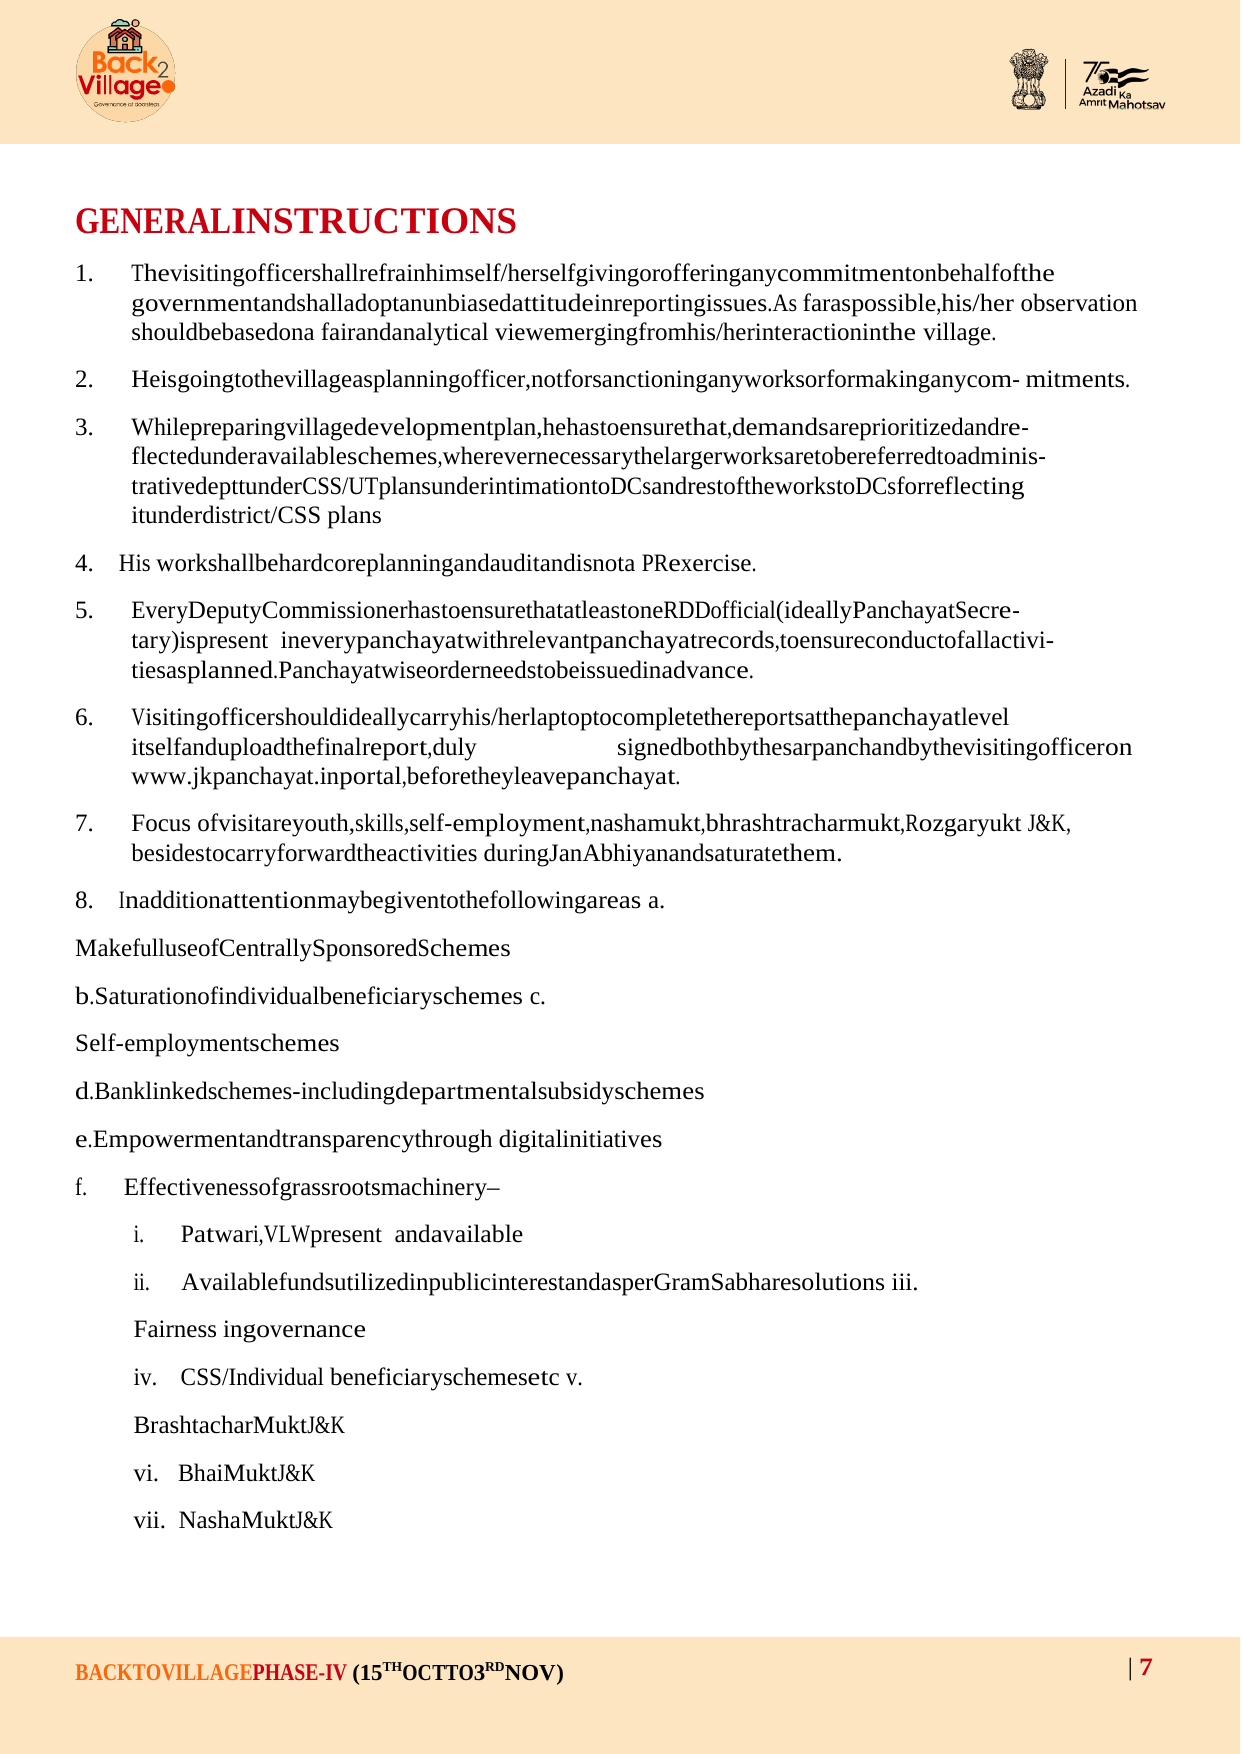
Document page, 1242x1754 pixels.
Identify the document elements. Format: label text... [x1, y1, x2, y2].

text 7. Focus ofvisitareyouth,skills,self-employment,nashamukt,bhrashtracharmukt,Rozgaryukt J&K, besidestocarryforwardtheactivities duringJanAbhiyanandsaturatethem. [75, 808, 1153, 867]
text iv. CSS/Individual beneficiaryschemesetc v. BrashtacharMuktJ&K [133, 1362, 601, 1439]
text d.Banklinkedschemes-includingdepartmentalsubsidyschemes e.Empowermentandtransparencythrough digitalinitiatives [75, 1076, 794, 1152]
text b.Saturationofindividualbeneficiaryschemes c. Self-employmentschemes [75, 981, 597, 1057]
text 5. EveryDeputyCommissionerhastoensurethatatleastoneRDDofficial(ideallyPanchayatSecre- tary)ispresent ineverypanchayatwithrelevantpanchayatrecords,toensureconductofallactivi- tiesasplanned.Panchayatwiseorderneedstobeissuedinadvance. [75, 596, 1155, 683]
text f. Effectivenessofgrassrootsmachinery– [75, 1172, 1242, 1200]
text i. Patwari,VLWpresent andavailable [133, 1219, 1242, 1248]
text vii. NashaMuktJ&K [133, 1506, 1242, 1534]
text 8. Inadditionattentionmaybegiventothefollowingareas a. MakefulluseofCentrallySponsoredSchemes [75, 885, 727, 962]
text ii. AvailablefundsutilizedinpublicinterestandasperGramSabharesolutions iii. Fairness ingovernance [133, 1267, 982, 1343]
text 4. His workshallbehardcoreplanningandauditandisnota PRexercise. [75, 548, 1242, 577]
text 6. Visitingofficershouldideallycarryhis/herlaptoptocompletethereportsatthepanchayatlevel itselfanduploadthefinalreport,duly signedbothbythesarpanchandbythevisitingofficeron www.jkpanchayat.inportal,beforetheyleavepanchayat. [75, 702, 1132, 790]
text GENERALINSTRUCTIONS [75, 199, 1242, 242]
picture [74, 17, 177, 124]
picture [1007, 46, 1051, 112]
text vi. BhaiMuktJ&K [133, 1458, 1242, 1487]
text 2. Heisgoingtothevillageasplanningofficer,notforsanctioninganyworksorformakinganycom- mitments. [75, 364, 1155, 393]
text 1. Thevisitingofficershallrefrainhimself/herselfgivingorofferinganycommitmentonbehalfofthe governmentandshalladoptanunbiasedattitudeinreportingissues.As faraspossible,his/her observation shouldbebasedona fairandanalytical viewemergingfromhis/herinteractioninthe village. [75, 258, 1159, 346]
text 3. Whilepreparingvillagedevelopmentplan,hehastoensurethat,demandsareprioritizedandre- flectedunderavailableschemes,wherevernecessarythelargerworksaretobereferredtoadminis- trativedepttunderCSS/UTplansunderintimationtoDCsandrestoftheworkstoDCsforreflecting itunderdistrict/CSS plans [75, 412, 1167, 529]
picture [1076, 56, 1168, 112]
